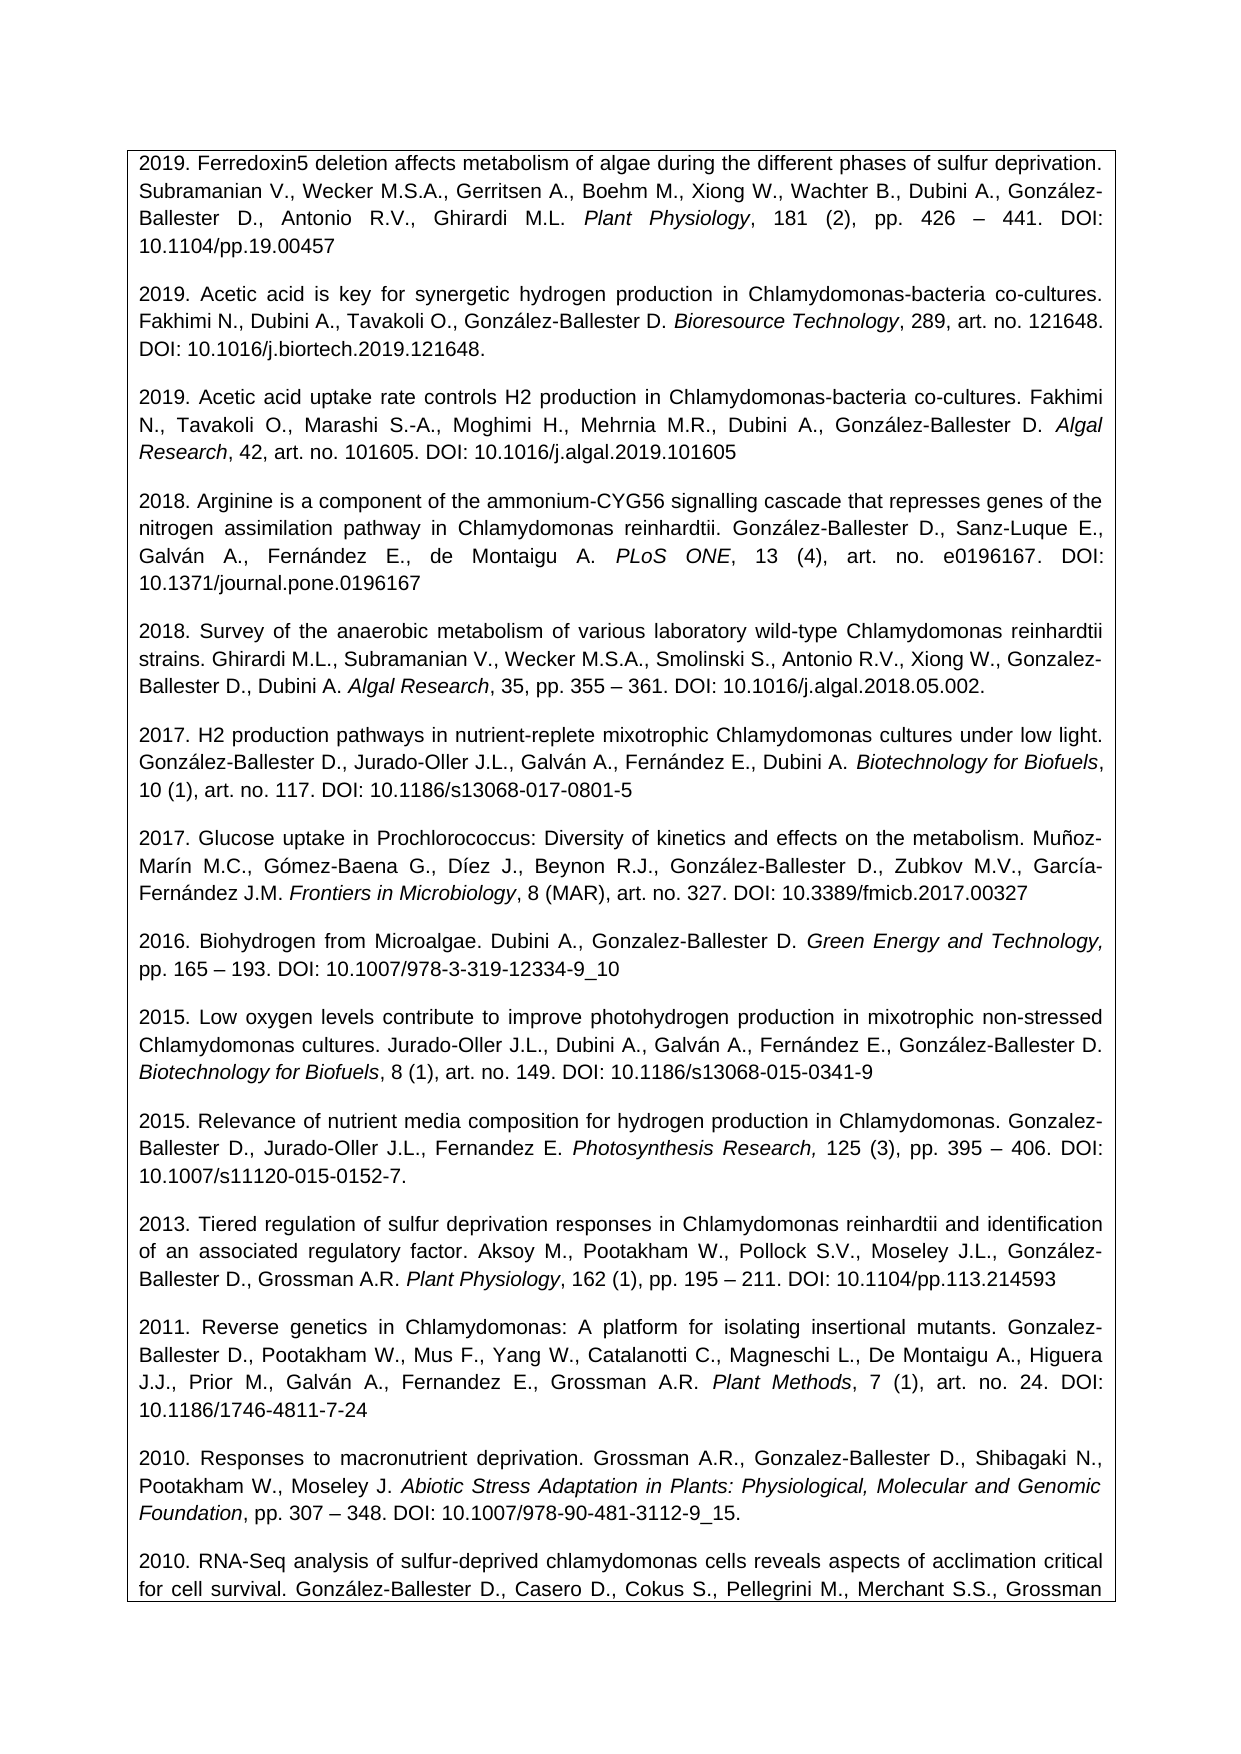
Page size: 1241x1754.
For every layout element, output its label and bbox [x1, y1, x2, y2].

table_cell [128, 151, 1115, 1601]
